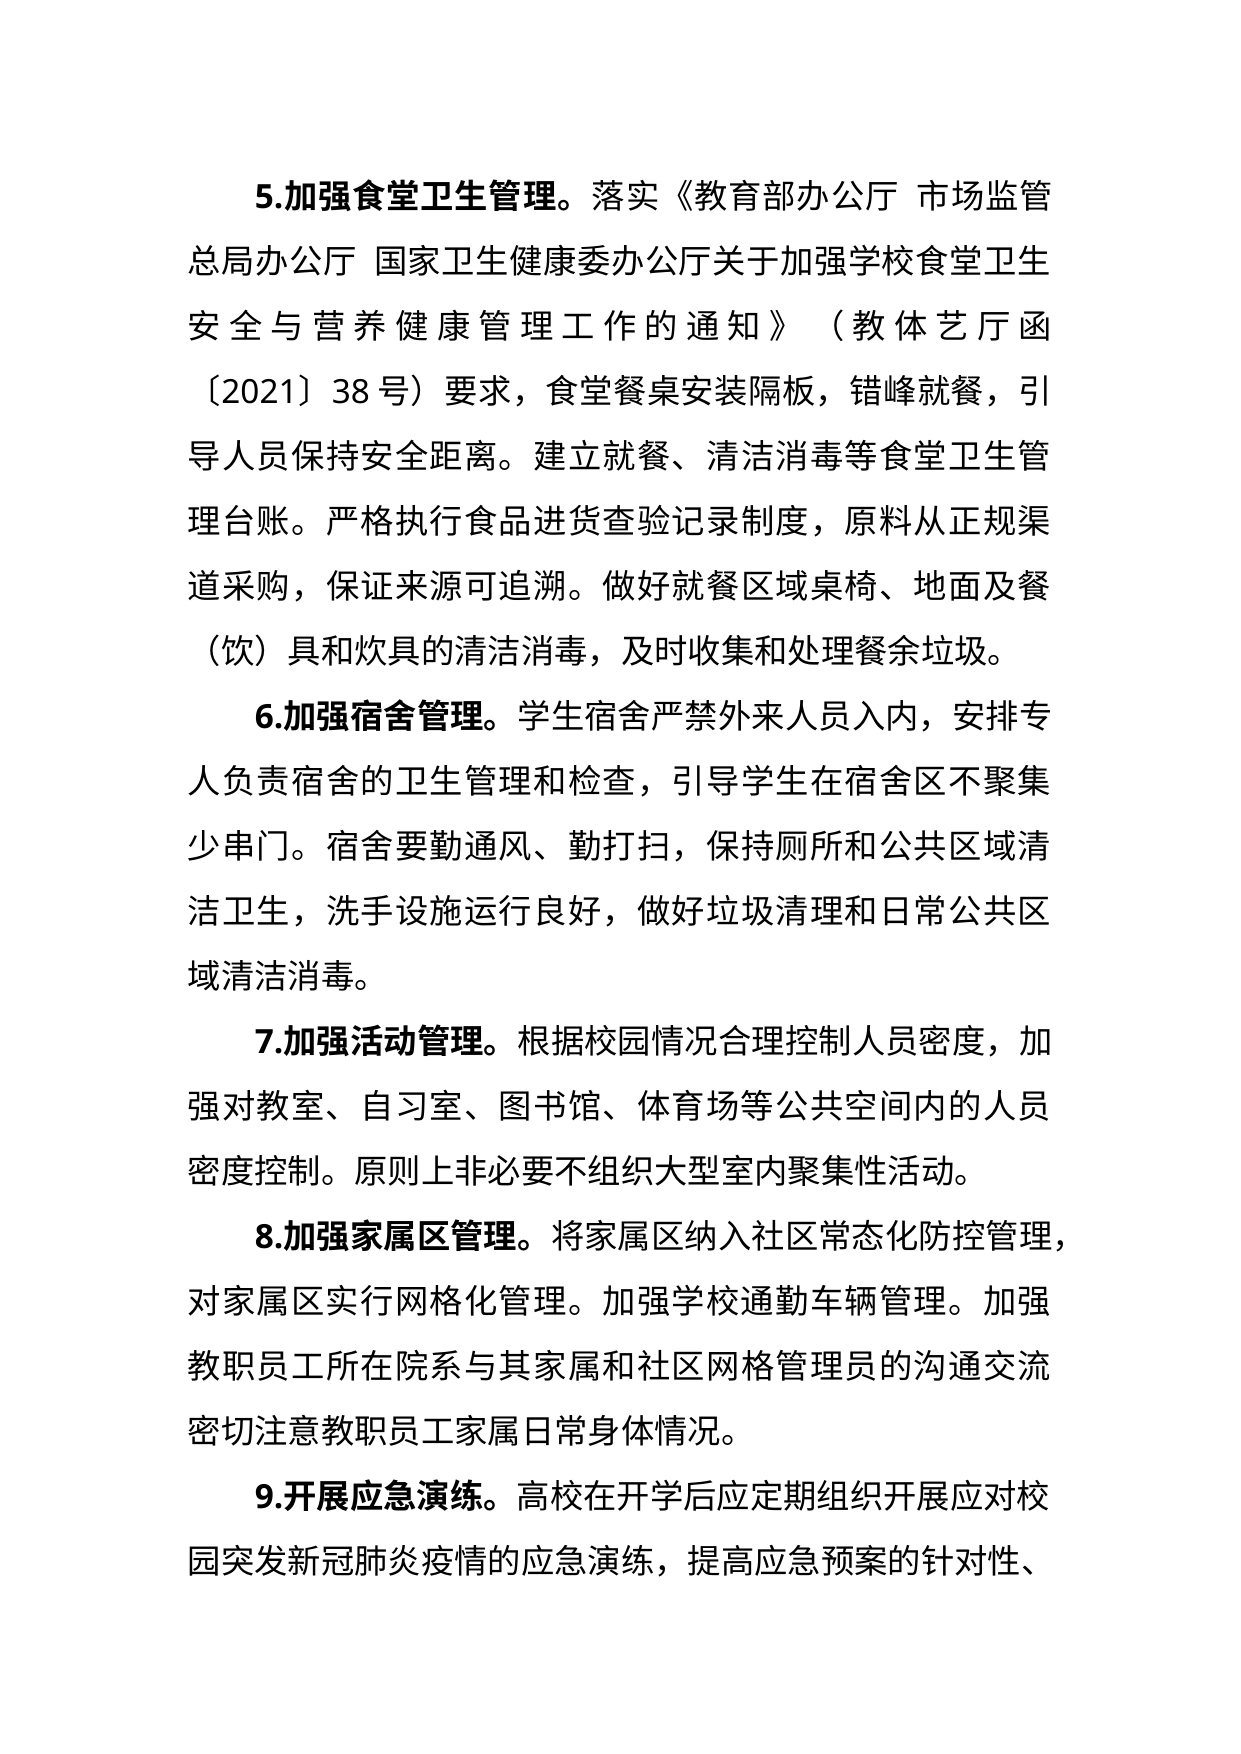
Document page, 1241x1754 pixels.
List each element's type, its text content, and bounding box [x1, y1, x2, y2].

text 7.加强活动管理。根据校园情况合理控制人员密度，加强对教室、自习室、图书馆、体育场等公共空间内的人员密度控制。原则上非必要不组织大型室内聚集性活动。 [187, 1007, 1053, 1202]
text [187, 1462, 1053, 1592]
text 8.加强家属区管理。将家属区纳入社区常态化防控管理，对家属区实行网格化管理。加强学校通勤车辆管理。加强教职员工所在院系与其家属和社区网格管理员的沟通交流，密切注意教职员工家属日常身体情况。 [187, 1202, 1053, 1462]
text 5.加强食堂卫生管理。落实《教育部办公厅 市场监管总局办公厅 国家卫生健康委办公厅关于加强学校食堂卫生安全与营养健康管理工作的通知》（教体艺厅函〔2021〕38号）要求，食堂餐桌安装隔板，错峰就餐，引导人员保持安全距离。建立就餐、清洁消毒等食堂卫生管理台账。严格执行食品进货查验记录制度，原料从正规渠道采购，保证来源可追溯。做好就餐区域桌椅、地面及餐（饮）具和炊具的清洁消毒，及时收集和处理餐余垃圾。 [187, 162, 1053, 682]
text 6.加强宿舍管理。学生宿舍严禁外来人员入内，安排专人负责宿舍的卫生管理和检查，引导学生在宿舍区不聚集、少串门。宿舍要勤通风、勤打扫，保持厕所和公共区域清洁卫生，洗手设施运行良好，做好垃圾清理和日常公共区域清洁消毒。 [187, 682, 1053, 1007]
